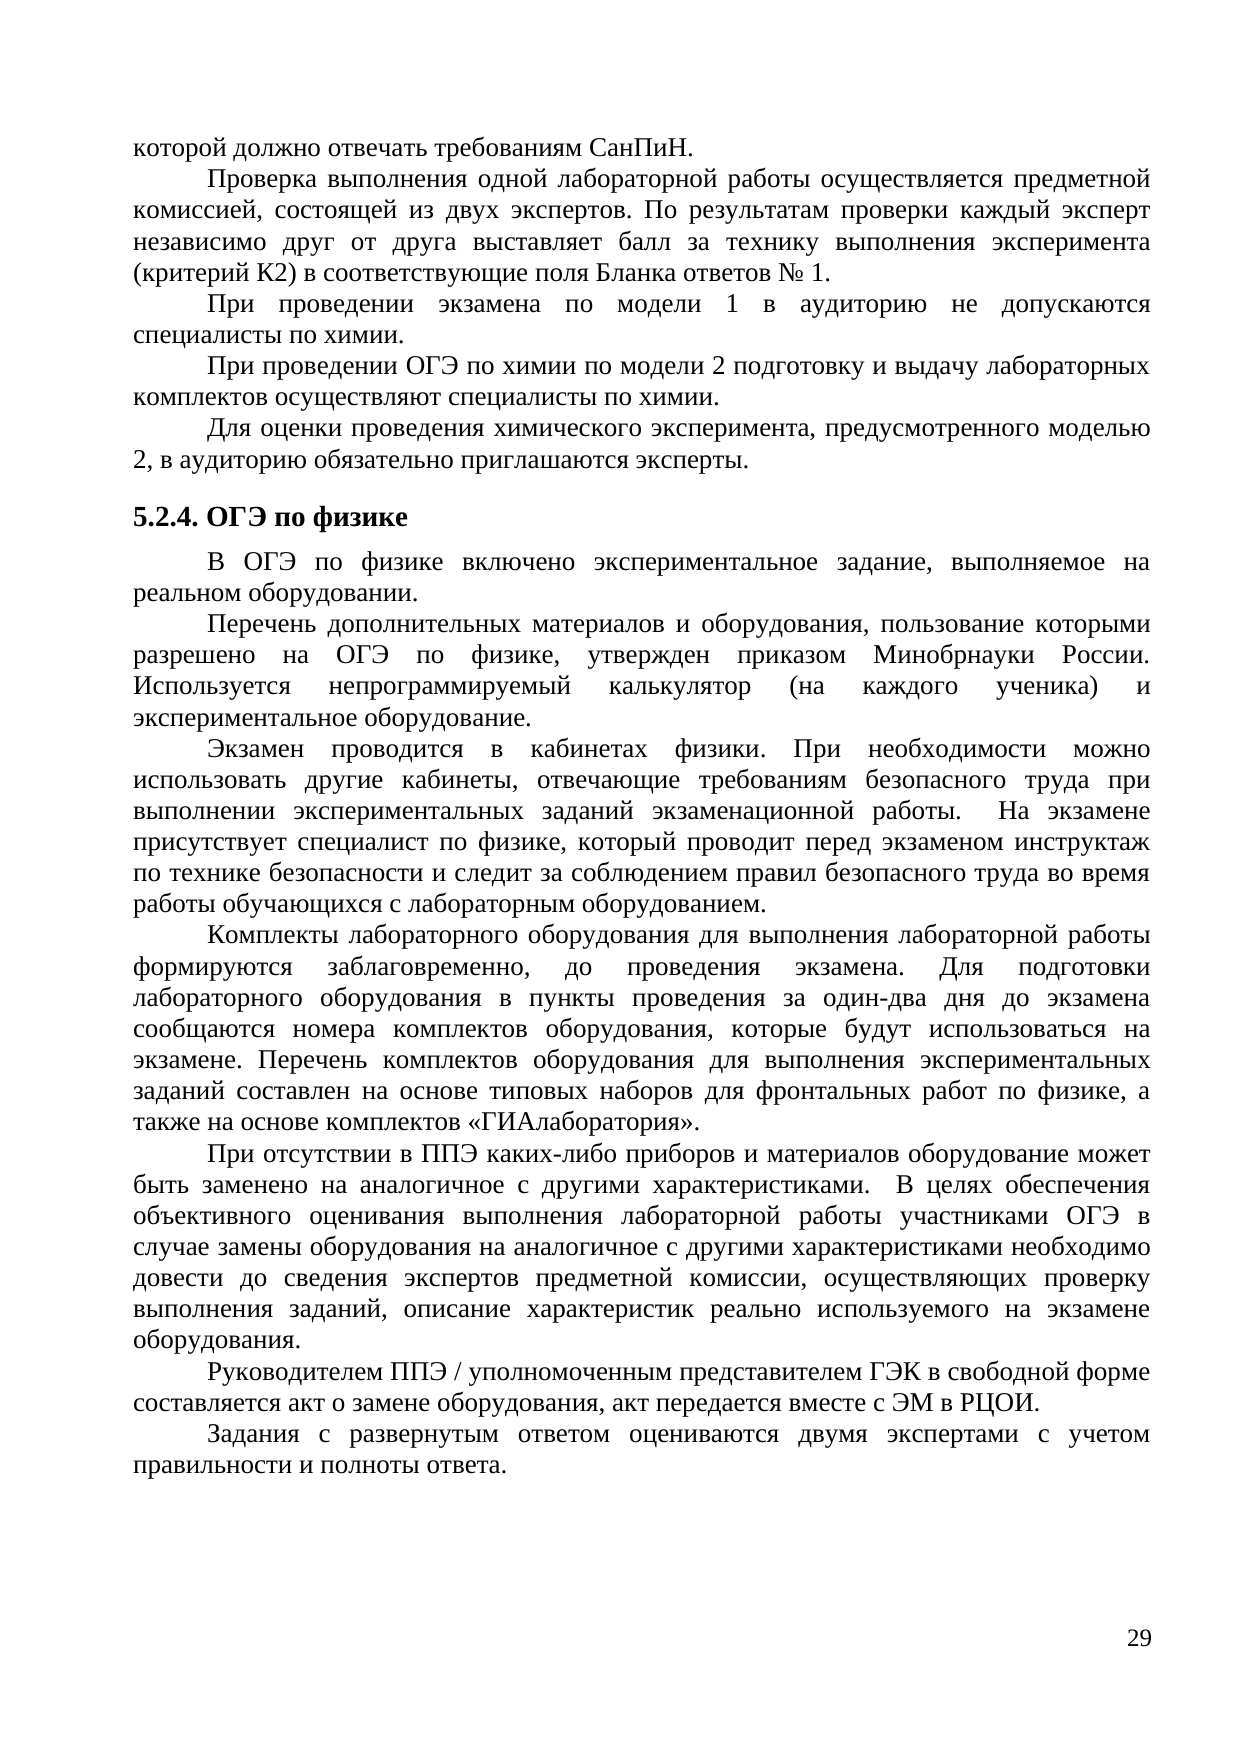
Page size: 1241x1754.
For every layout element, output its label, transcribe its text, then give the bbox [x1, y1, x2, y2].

text Комплекты лабораторного оборудования для выполнения лабораторной работы формируются заблаговременно, до проведения экзамена. Для подготовки лабораторного оборудования в пункты проведения за один-два дня до экзамена сообщаются номера комплектов оборудования, которые будут использоваться на экзамене. Перечень комплектов оборудования для выполнения экспериментальных заданий составлен на основе типовых наборов для фронтальных работ по физике, а также на основе комплектов «ГИАлаборатория». [133, 919, 1152, 1137]
text При проведении ОГЭ по химии по модели 2 подготовку и выдачу лабораторных комплектов осуществляют специалисты по химии. [133, 349, 1152, 412]
text Проверка выполнения одной лабораторной работы осуществляется предметной комиссией, состоящей из двух экспертов. По результатам проверки каждый эксперт независимо друг от друга выставляет балл за технику выполнения эксперимента (критерий К2) в соответствующие поля Бланка ответов № 1. [133, 162, 1152, 287]
subtitle 5.2.4. ОГЭ по физике [133, 499, 1152, 532]
text При отсутствии в ППЭ каких-либо приборов и материалов оборудование может быть заменено на аналогичное с другими характеристиками. В целях обеспечения объективного оценивания выполнения лабораторной работы участниками ОГЭ в случае замены оборудования на аналогичное с другими характеристиками необходимо довести до сведения экспертов предметной комиссии, осуществляющих проверку выполнения заданий, описание характеристик реально используемого на экзамене оборудования. [133, 1137, 1152, 1355]
text Перечень дополнительных материалов и оборудования, пользование которыми разрешено на ОГЭ по физике, утвержден приказом Минобрнауки России. Используется непрограммируемый калькулятор (на каждого ученика) и экспериментальное оборудование. [133, 607, 1152, 732]
text Для оценки проведения химического эксперимента, предусмотренного моделью 2, в аудиторию обязательно приглашаются эксперты. [133, 412, 1152, 474]
text При проведении экзамена по модели 1 в аудиторию не допускаются специалисты по химии. [133, 287, 1152, 349]
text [133, 131, 1152, 162]
text Экзамен проводится в кабинетах физики. При необходимости можно использовать другие кабинеты, отвечающие требованиям безопасного труда при выполнении экспериментальных заданий экзаменационной работы. На экзамене присутствует специалист по физике, который проводит перед экзаменом инструктаж по технике безопасности и следит за соблюдением правил безопасного труда во время работы обучающихся с лабораторным оборудованием. [133, 732, 1152, 919]
text Задания с развернутым ответом оцениваются двумя экспертами с учетом правильности и полноты ответа. [133, 1417, 1152, 1479]
text Руководителем ППЭ / уполномоченным представителем ГЭК в свободной форме составляется акт о замене оборудования, акт передается вместе с ЭМ в РЦОИ. [133, 1355, 1152, 1417]
text В ОГЭ по физике включено экспериментальное задание, выполняемое на реальном оборудовании. [133, 545, 1152, 607]
